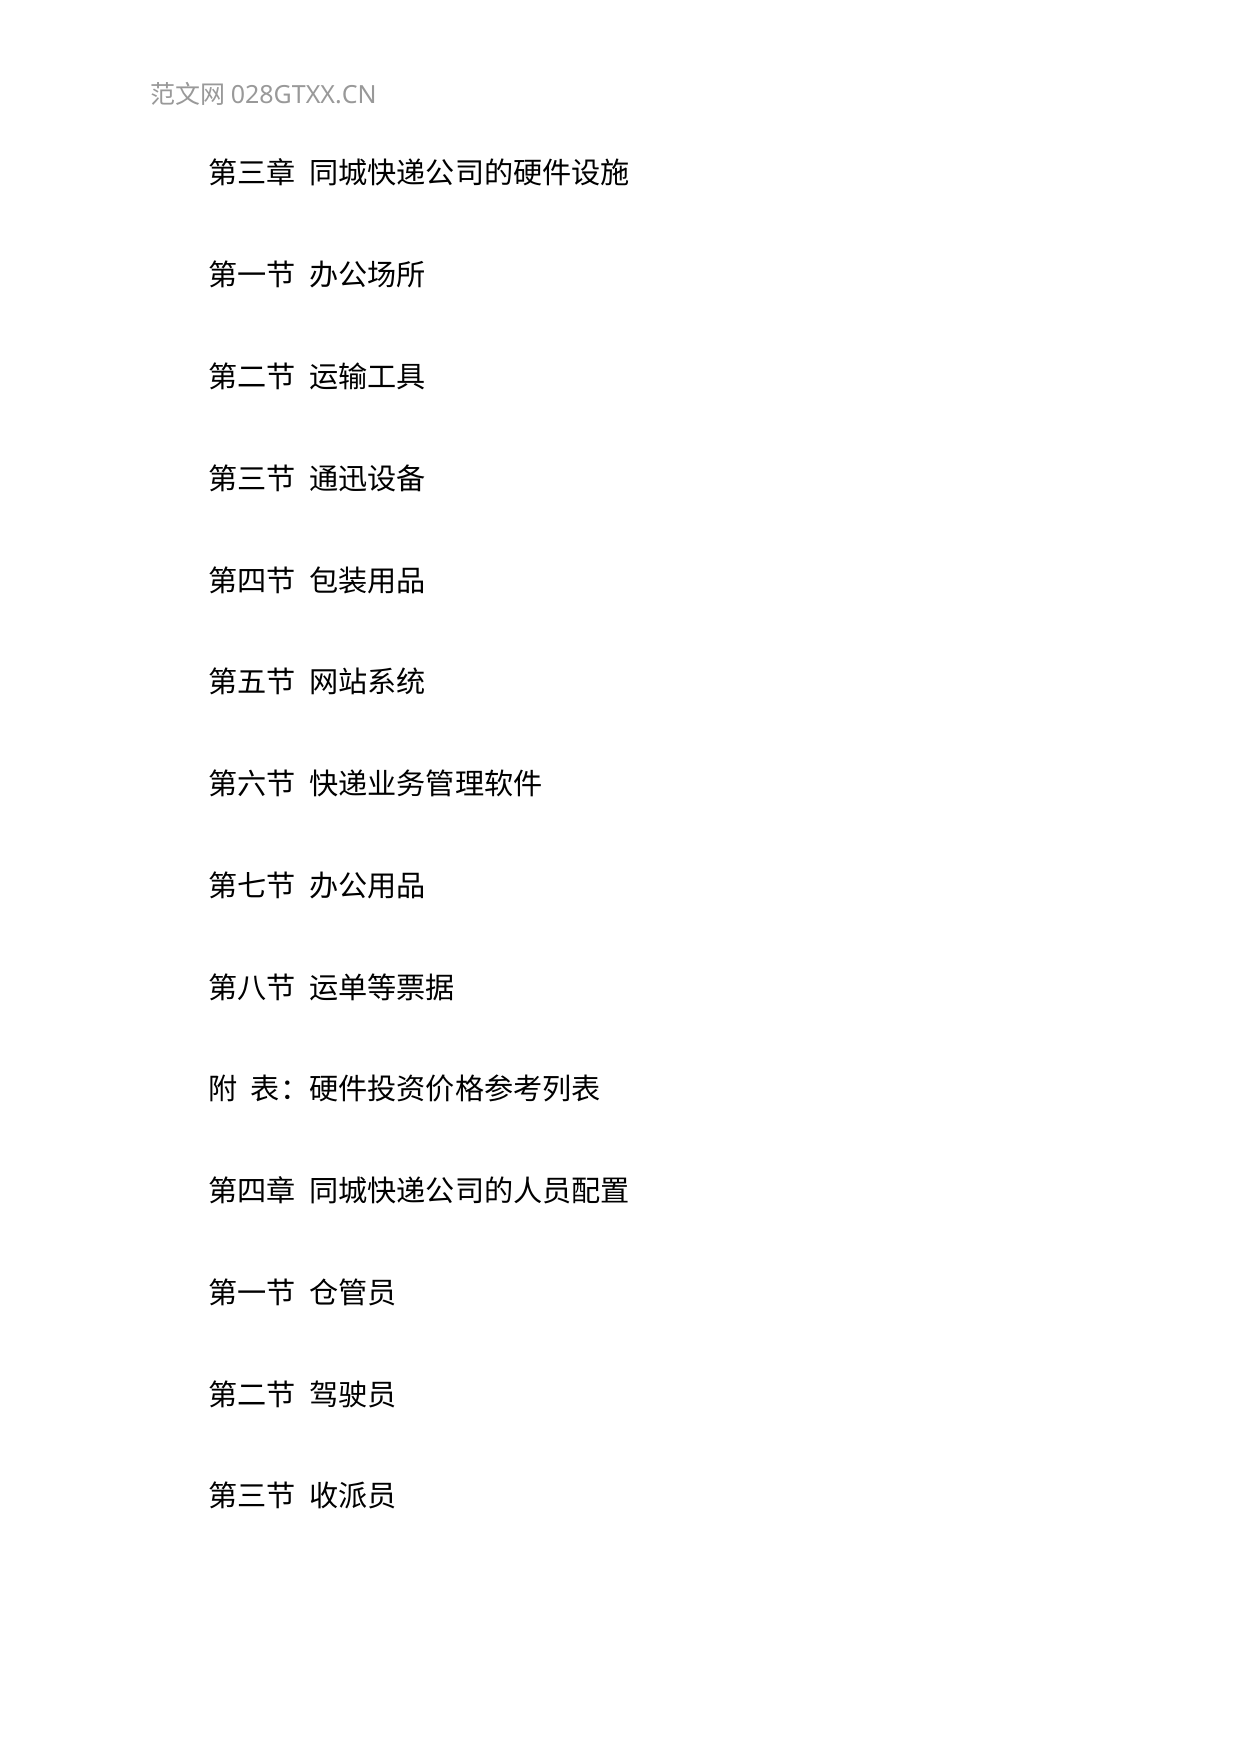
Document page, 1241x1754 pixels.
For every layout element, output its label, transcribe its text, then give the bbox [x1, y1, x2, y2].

text 第六节 快递业务管理软件 [150, 761, 1090, 803]
text 第七节 办公用品 [150, 862, 1090, 905]
text 第四节 包装用品 [150, 557, 1090, 599]
text 第三节 收派员 [150, 1473, 1090, 1515]
text 第三节 通迅设备 [150, 455, 1090, 498]
text 第二节 驾驶员 [150, 1371, 1090, 1413]
text 第五节 网站系统 [150, 659, 1090, 701]
text 第三章 同城快递公司的硬件设施 [150, 150, 1090, 192]
text 附 表：硬件投资价格参考列表 [150, 1066, 1090, 1108]
text 第一节 办公场所 [150, 252, 1090, 294]
text 第一节 仓管员 [150, 1269, 1090, 1312]
text 第二节 运输工具 [150, 353, 1090, 396]
text 第八节 运单等票据 [150, 964, 1090, 1006]
text 第四章 同城快递公司的人员配置 [150, 1168, 1090, 1210]
